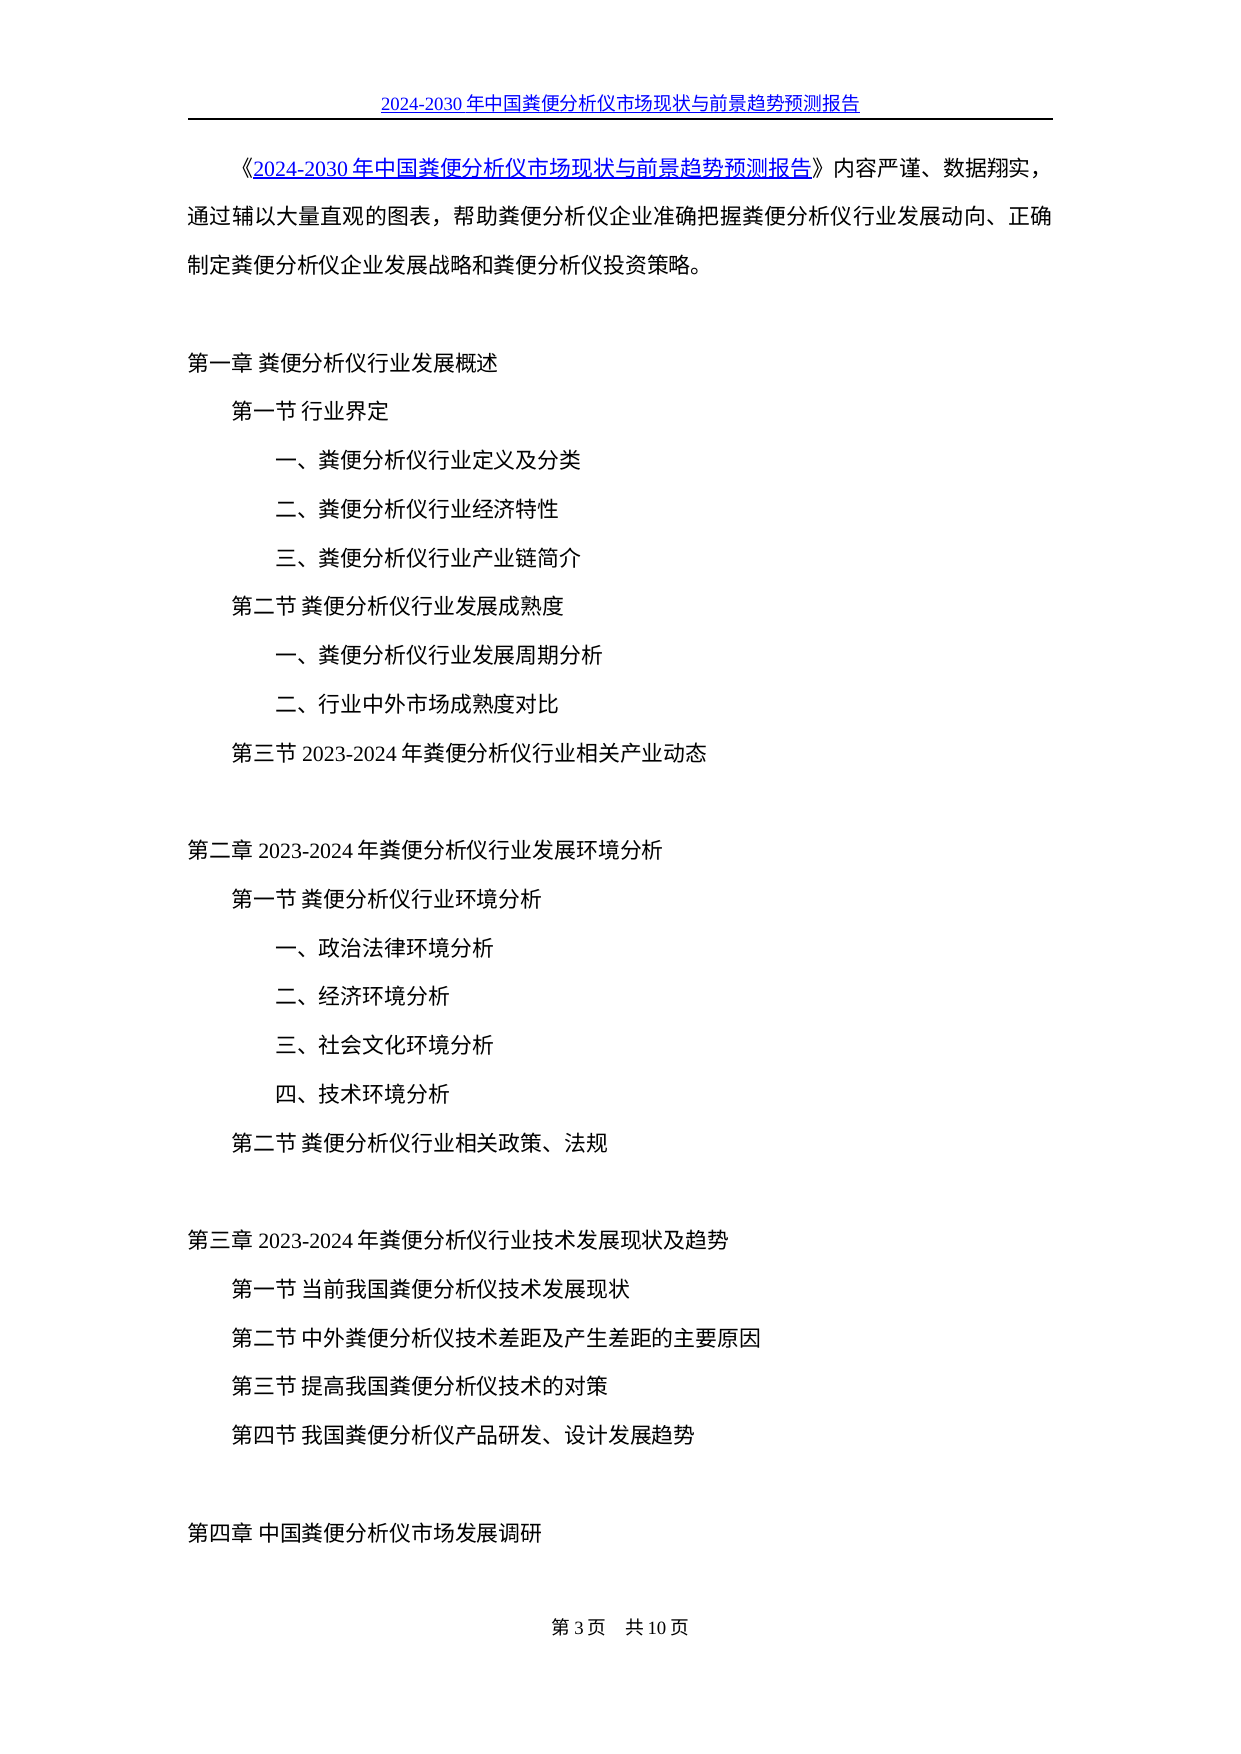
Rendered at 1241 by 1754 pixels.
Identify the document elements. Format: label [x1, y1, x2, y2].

text [187, 150, 1053, 1548]
